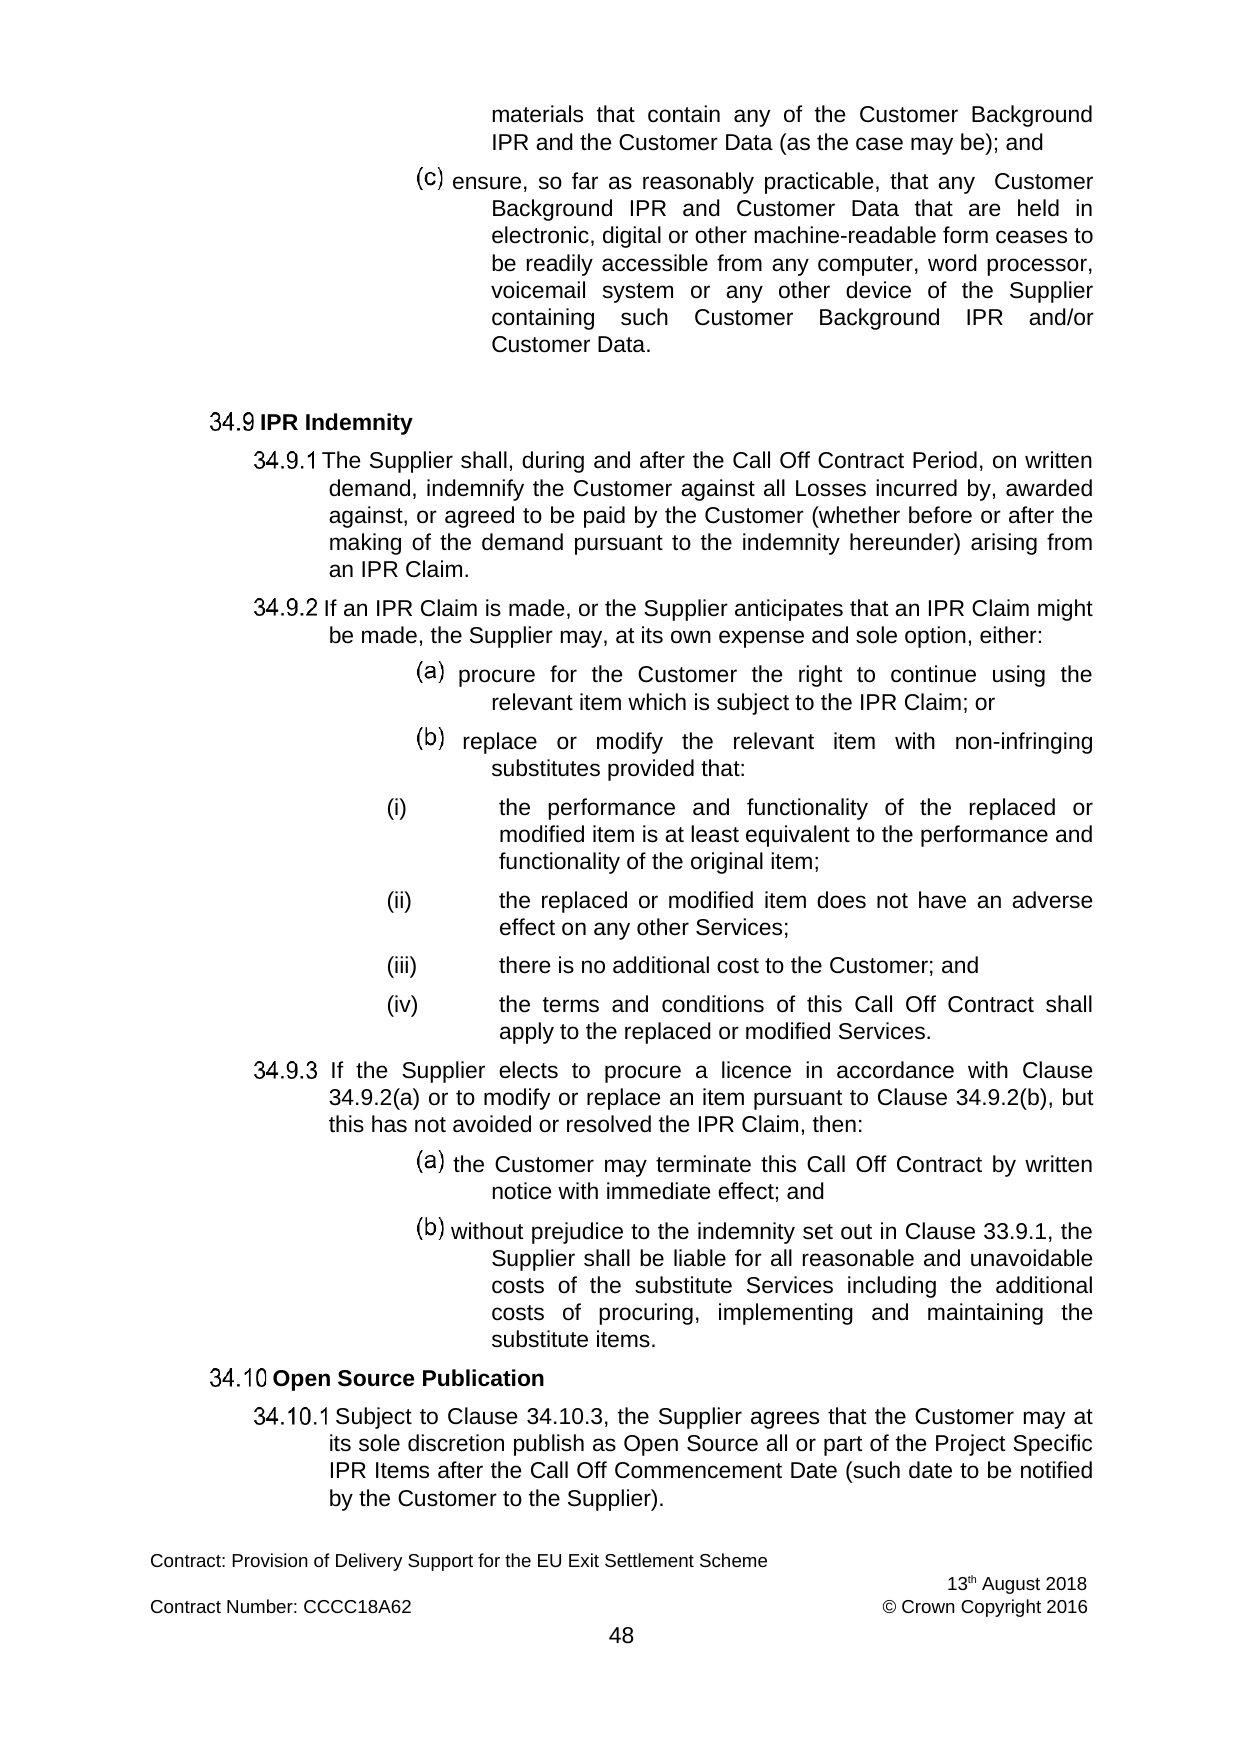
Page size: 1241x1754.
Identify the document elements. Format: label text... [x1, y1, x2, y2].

picture [209, 1368, 267, 1387]
text Subject to Clause 34.10.3, the Supplier agrees that the Customer may at its sole discretion publish as Open Source all or part of the Project Specific IPR Items after the Call Off Commencement Date (such date to be notified by the Customer to the Supplier). [254, 1403, 1094, 1511]
text ensure, so far as reasonably practicable, that any Customer Background IPR and Customer Data that are held in electronic, digital or other machine-readable form ceases to be readily accessible from any computer, word processor, voicemail system or any other device of the Supplier containing such Customer Background IPR and/or Customer Data. [416, 167, 1094, 357]
text procure for the Customer the right to continue using the relevant item which is subject to the IPR Claim; or [416, 660, 1094, 715]
picture [416, 167, 443, 190]
picture [253, 450, 314, 469]
picture [416, 1216, 444, 1240]
text If an IPR Claim is made, or the Supplier anticipates that an IPR Claim might be made, the Supplier may, at its own expense and sole option, either: [254, 594, 1094, 648]
text The Supplier shall, during and after the Call Off Contract Period, on written demand, indemnify the Customer against all Losses incurred by, awarded against, or agreed to be paid by the Customer (whether before or after the making of the demand pursuant to the indemnity hereunder) arising from an IPR Claim. [254, 447, 1094, 582]
subtitle Open Source Publication [209, 1365, 1094, 1391]
text without prejudice to the indemnity set out in Clause 33.9.1, the Supplier shall be liable for all reasonable and unavoidable costs of the substitute Services including the additional costs of procuring, implementing and maintaining the substitute items. [416, 1217, 1094, 1352]
picture [416, 727, 444, 750]
list the performance and functionality of the replaced or modified item is at least equivalent to the performance and functionality of the original item; [386, 794, 1094, 874]
text If the Supplier elects to procure a licence in accordance with Clause 34.9.2(a) or to modify or replace an item pursuant to Clause 34.9.2(b), but this has not avoided or resolved the IPR Claim, then: [254, 1057, 1094, 1137]
picture [253, 1060, 317, 1079]
picture [253, 597, 317, 616]
picture [253, 1406, 327, 1425]
list the replaced or modified item does not have an adverse effect on any other Services; [386, 887, 1094, 940]
text the Customer may terminate this Call Off Contract by written notice with immediate effect; and [416, 1150, 1094, 1204]
list there is no additional cost to the Customer; and [386, 952, 1094, 979]
subtitle IPR Indemnity [209, 409, 1094, 435]
picture [416, 1149, 444, 1173]
text replace or modify the relevant item with non-infringing substitutes provided that: [416, 727, 1094, 782]
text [416, 101, 1094, 155]
list the terms and conditions of this Call Off Contract shall apply to the replaced or modified Services. [386, 991, 1094, 1044]
picture [209, 412, 254, 431]
picture [416, 660, 444, 683]
